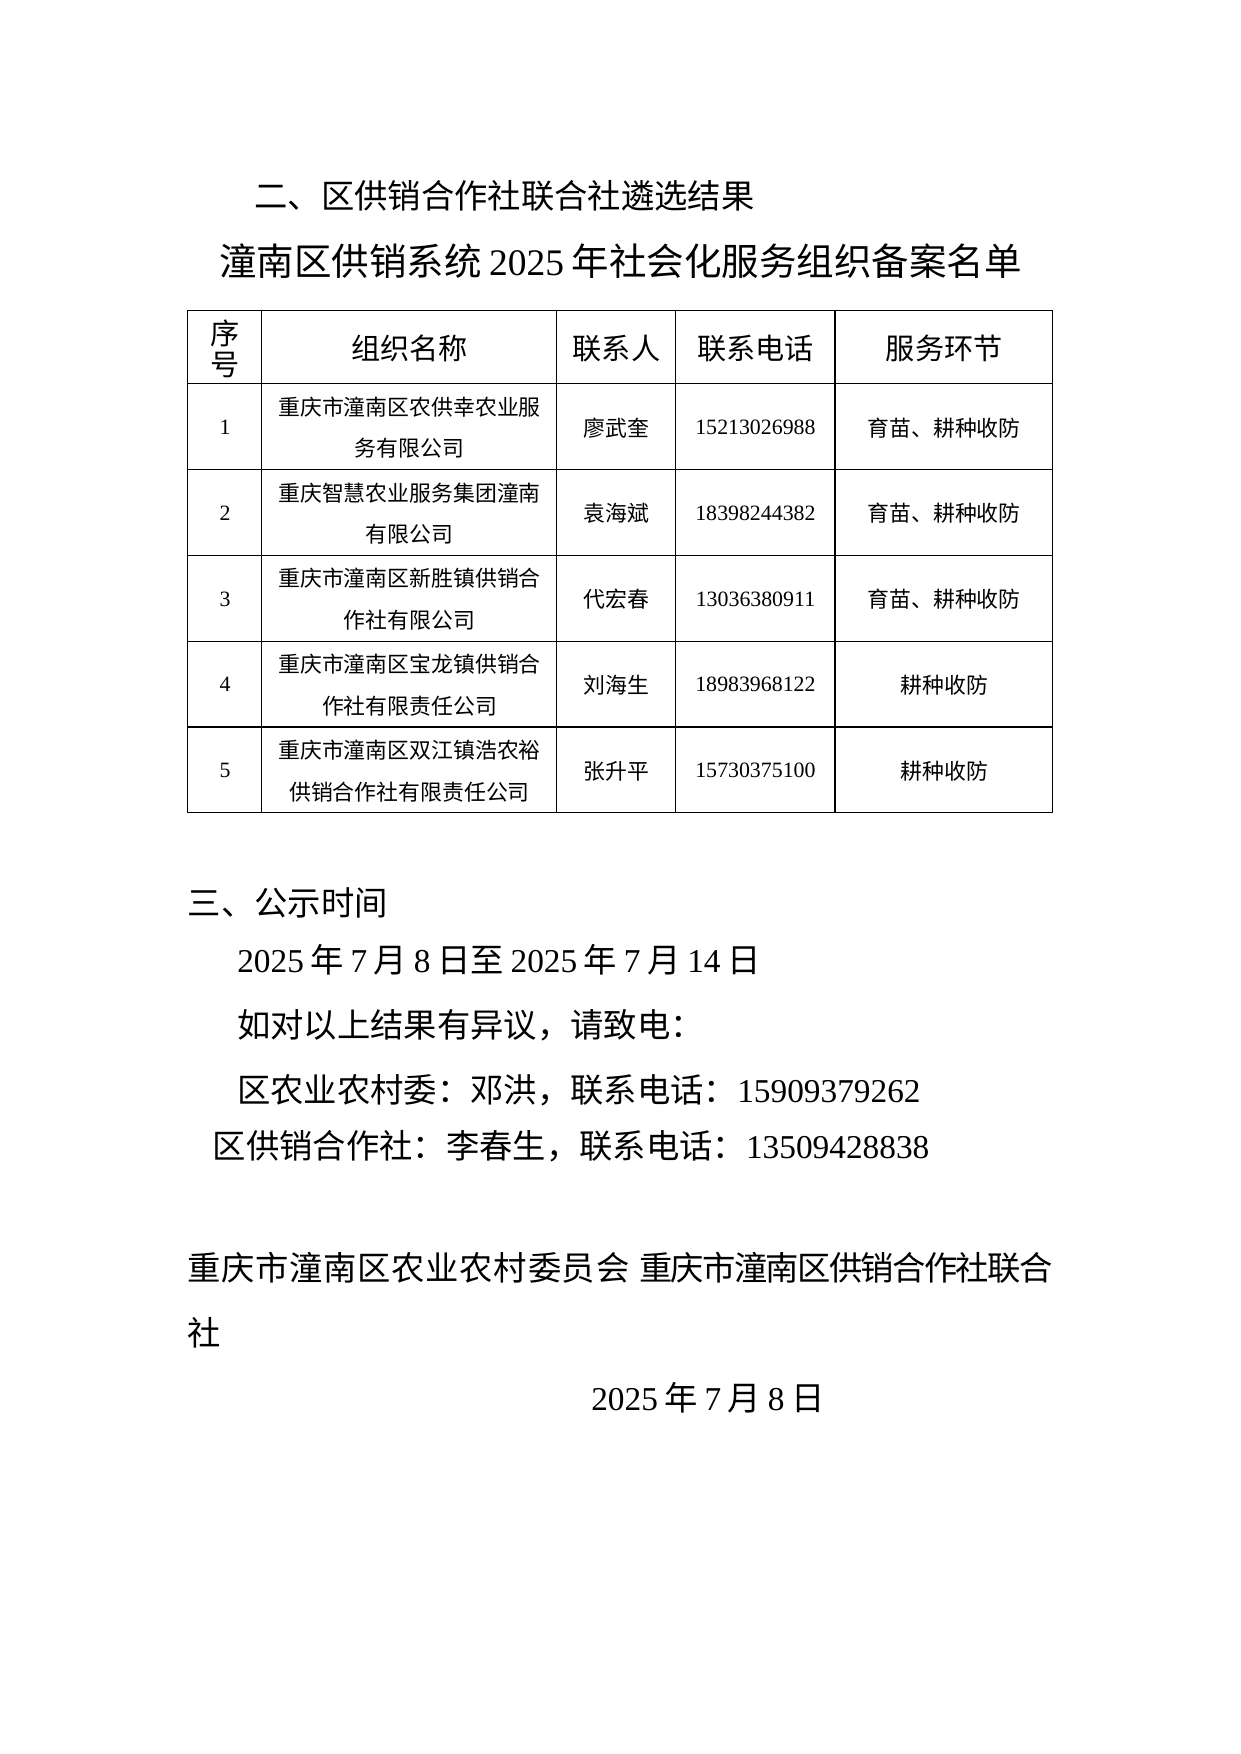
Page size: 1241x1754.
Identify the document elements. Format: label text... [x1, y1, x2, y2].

table_cell 13036380911 [676, 556, 834, 641]
table_cell 5 [188, 728, 261, 812]
table_cell 重庆市潼南区双江镇浩农裕供销合作社有限责任公司 [262, 728, 556, 812]
table_cell 袁海斌 [557, 470, 675, 555]
table_cell 18983968122 [676, 642, 834, 726]
text 区农业农村委：邓洪，联系电话：15909379262 [187, 1055, 1053, 1120]
table_cell 重庆市潼南区宝龙镇供销合作社有限责任公司 [262, 642, 556, 726]
list 三、公示时间 [187, 877, 1053, 925]
table_cell 耕种收防 [836, 728, 1052, 812]
table_cell 育苗、耕种收防 [836, 384, 1052, 469]
table_cell 代宏春 [557, 556, 675, 641]
text 如对以上结果有异议，请致电： [187, 990, 1053, 1055]
table_cell 4 [188, 642, 261, 726]
table_header 组织名称 [262, 311, 556, 383]
table_cell 15730375100 [676, 728, 834, 812]
table_cell 耕种收防 [836, 642, 1052, 726]
table_header 序号 [188, 311, 261, 383]
table_cell 刘海生 [557, 642, 675, 726]
table_cell 重庆市潼南区农供幸农业服务有限公司 [262, 384, 556, 469]
table_cell 3 [188, 556, 261, 641]
text 2025年7月8日 [187, 1363, 1053, 1428]
table_header 联系电话 [676, 311, 834, 383]
table_cell 15213026988 [676, 384, 834, 469]
table_header 服务环节 [836, 311, 1052, 383]
text 潼南区供销系统2025年社会化服务组织备案名单 [187, 227, 1053, 292]
text 2025年7月8日至2025年7月14日 [187, 925, 1053, 990]
table_cell 育苗、耕种收防 [836, 470, 1052, 555]
table_header 联系人 [557, 311, 675, 383]
table_cell 重庆智慧农业服务集团潼南有限公司 [262, 470, 556, 555]
table_cell 18398244382 [676, 470, 834, 555]
table_cell 育苗、耕种收防 [836, 556, 1052, 641]
table_cell 重庆市潼南区新胜镇供销合作社有限公司 [262, 556, 556, 641]
list 二、区供销合作社联合社遴选结果 [187, 162, 1053, 227]
table_cell 廖武奎 [557, 384, 675, 469]
table_cell 1 [188, 384, 261, 469]
text 区供销合作社：李春生，联系电话：13509428838 [187, 1120, 1053, 1168]
text 重庆市潼南区农业农村委员会 重庆市潼南区供销合作社联合社 [187, 1233, 1053, 1363]
table_cell 2 [188, 470, 261, 555]
table_cell 张升平 [557, 728, 675, 812]
